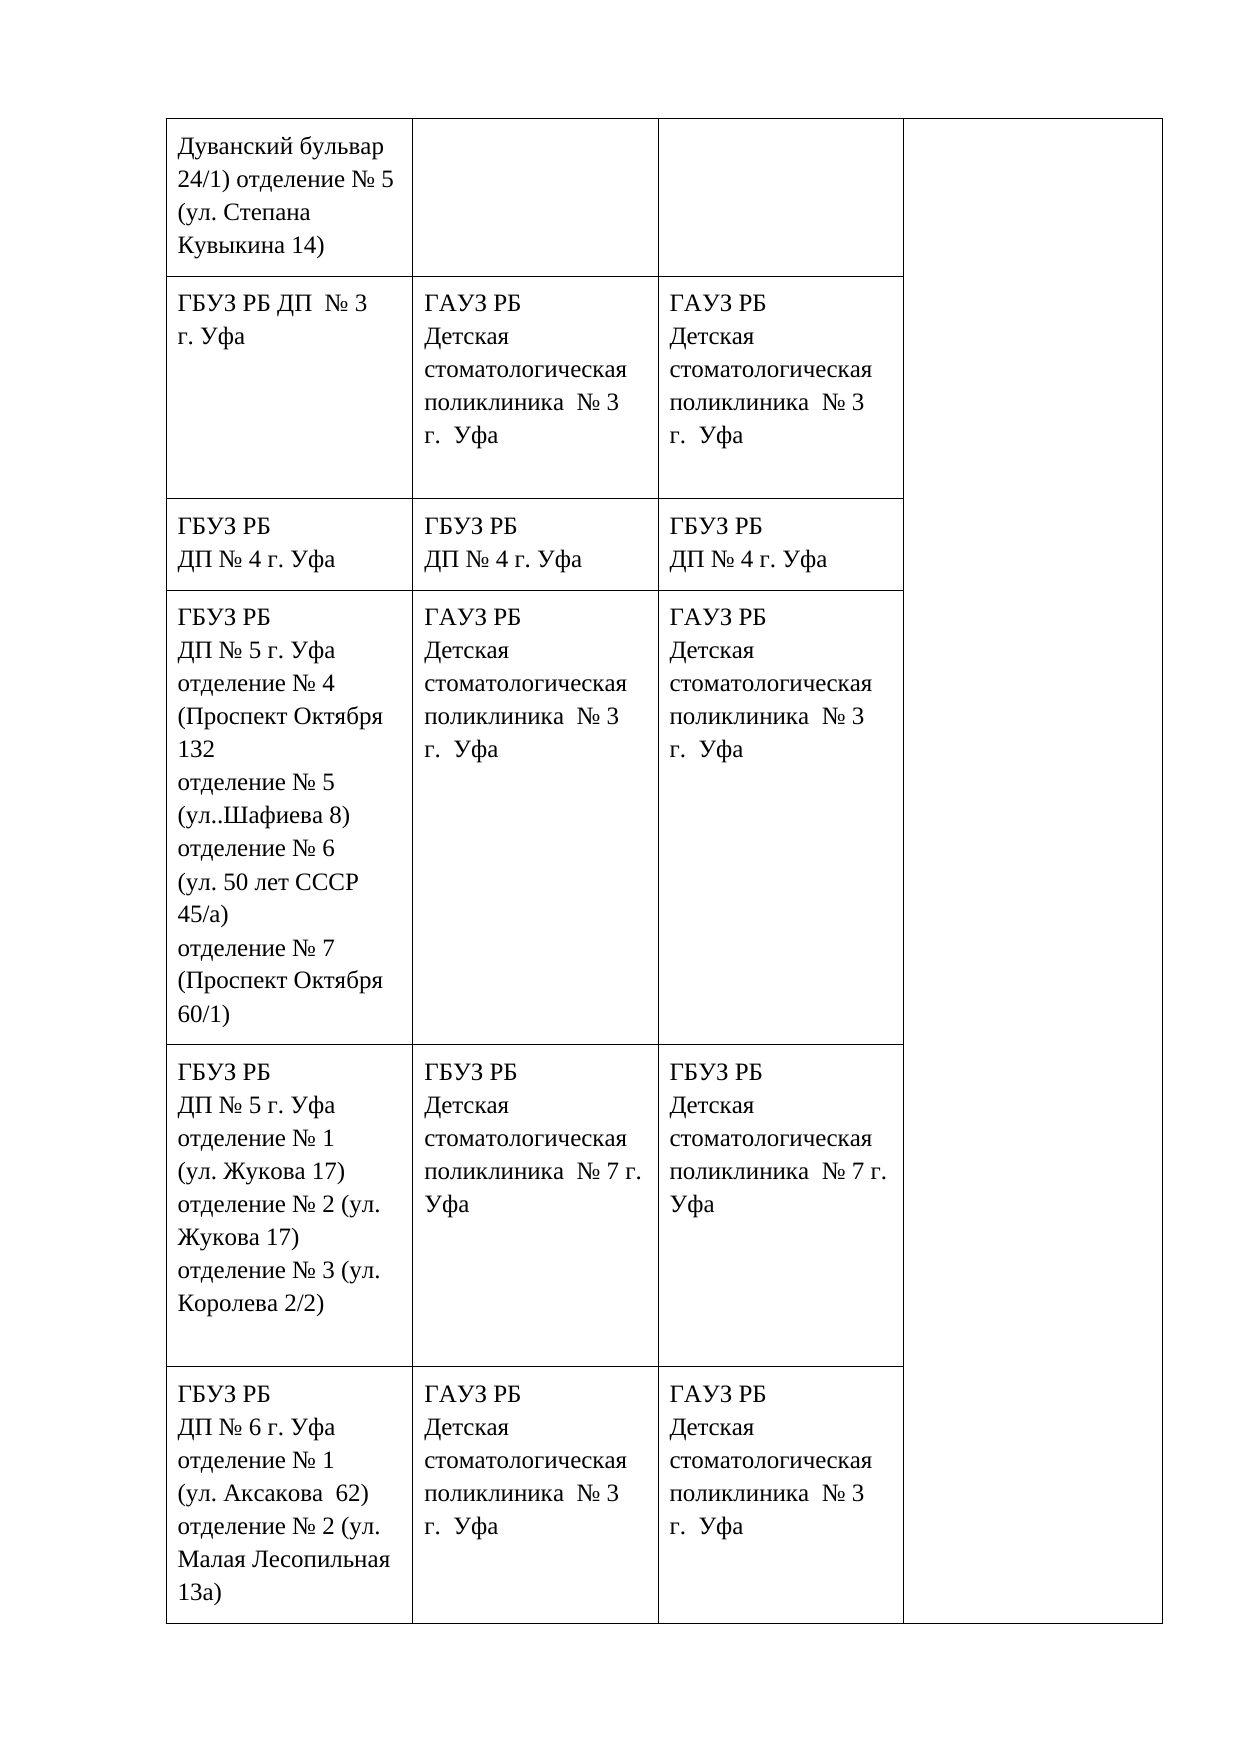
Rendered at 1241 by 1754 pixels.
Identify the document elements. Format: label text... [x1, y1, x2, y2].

table_cell ГБУЗ РБ ДП № 6 г. Уфа отделение № 1 (ул. Аксакова 62) отделение № 2 (ул. Малая Лесопильная 13а) [167, 1367, 412, 1622]
table_cell ГБУЗ РБ Детская стоматологическая поликлиника № 7 г. Уфа [413, 1045, 658, 1366]
table_cell ГБУЗ РБ ДП № 3 г. Уфа [167, 277, 412, 498]
table_cell ГАУЗ РБ Детская стоматологическая поликлиника № 3 г. Уфа [659, 277, 903, 498]
table_cell ГБУЗ РБ ДП № 4 г. Уфа [413, 499, 658, 589]
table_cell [659, 119, 903, 276]
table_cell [413, 119, 658, 276]
table_cell ГБУЗ РБ ДП № 4 г. Уфа [659, 499, 903, 589]
table_cell ГБУЗ РБ ДП № 4 г. Уфа [167, 499, 412, 589]
table_cell ГБУЗ РБ ДП № 5 г. Уфа отделение № 1 (ул. Жукова 17) отделение № 2 (ул. Жукова 17) отделение № 3 (ул. Королева 2/2) [167, 1045, 412, 1366]
table_cell ГАУЗ РБ Детская стоматологическая поликлиника № 3 г. Уфа [413, 1367, 658, 1622]
table_cell ГБУЗ РБ Детская стоматологическая поликлиника № 7 г. Уфа [659, 1045, 903, 1366]
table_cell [167, 119, 412, 276]
table_cell ГАУЗ РБ Детская стоматологическая поликлиника № 3 г. Уфа [413, 277, 658, 498]
table_cell ГБУЗ РБ ДП № 5 г. Уфа отделение № 4 (Проспект Октября 132 отделение № 5 (ул..Шафиева 8) отделение № 6 (ул. 50 лет СССР 45/а) отделение № 7 (Проспект Октября 60/1) [167, 591, 412, 1044]
table_cell ГАУЗ РБ Детская стоматологическая поликлиника № 3 г. Уфа [413, 591, 658, 1044]
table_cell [659, 1367, 903, 1622]
table_cell ГАУЗ РБ Детская стоматологическая поликлиника № 3 г. Уфа [659, 591, 903, 1044]
